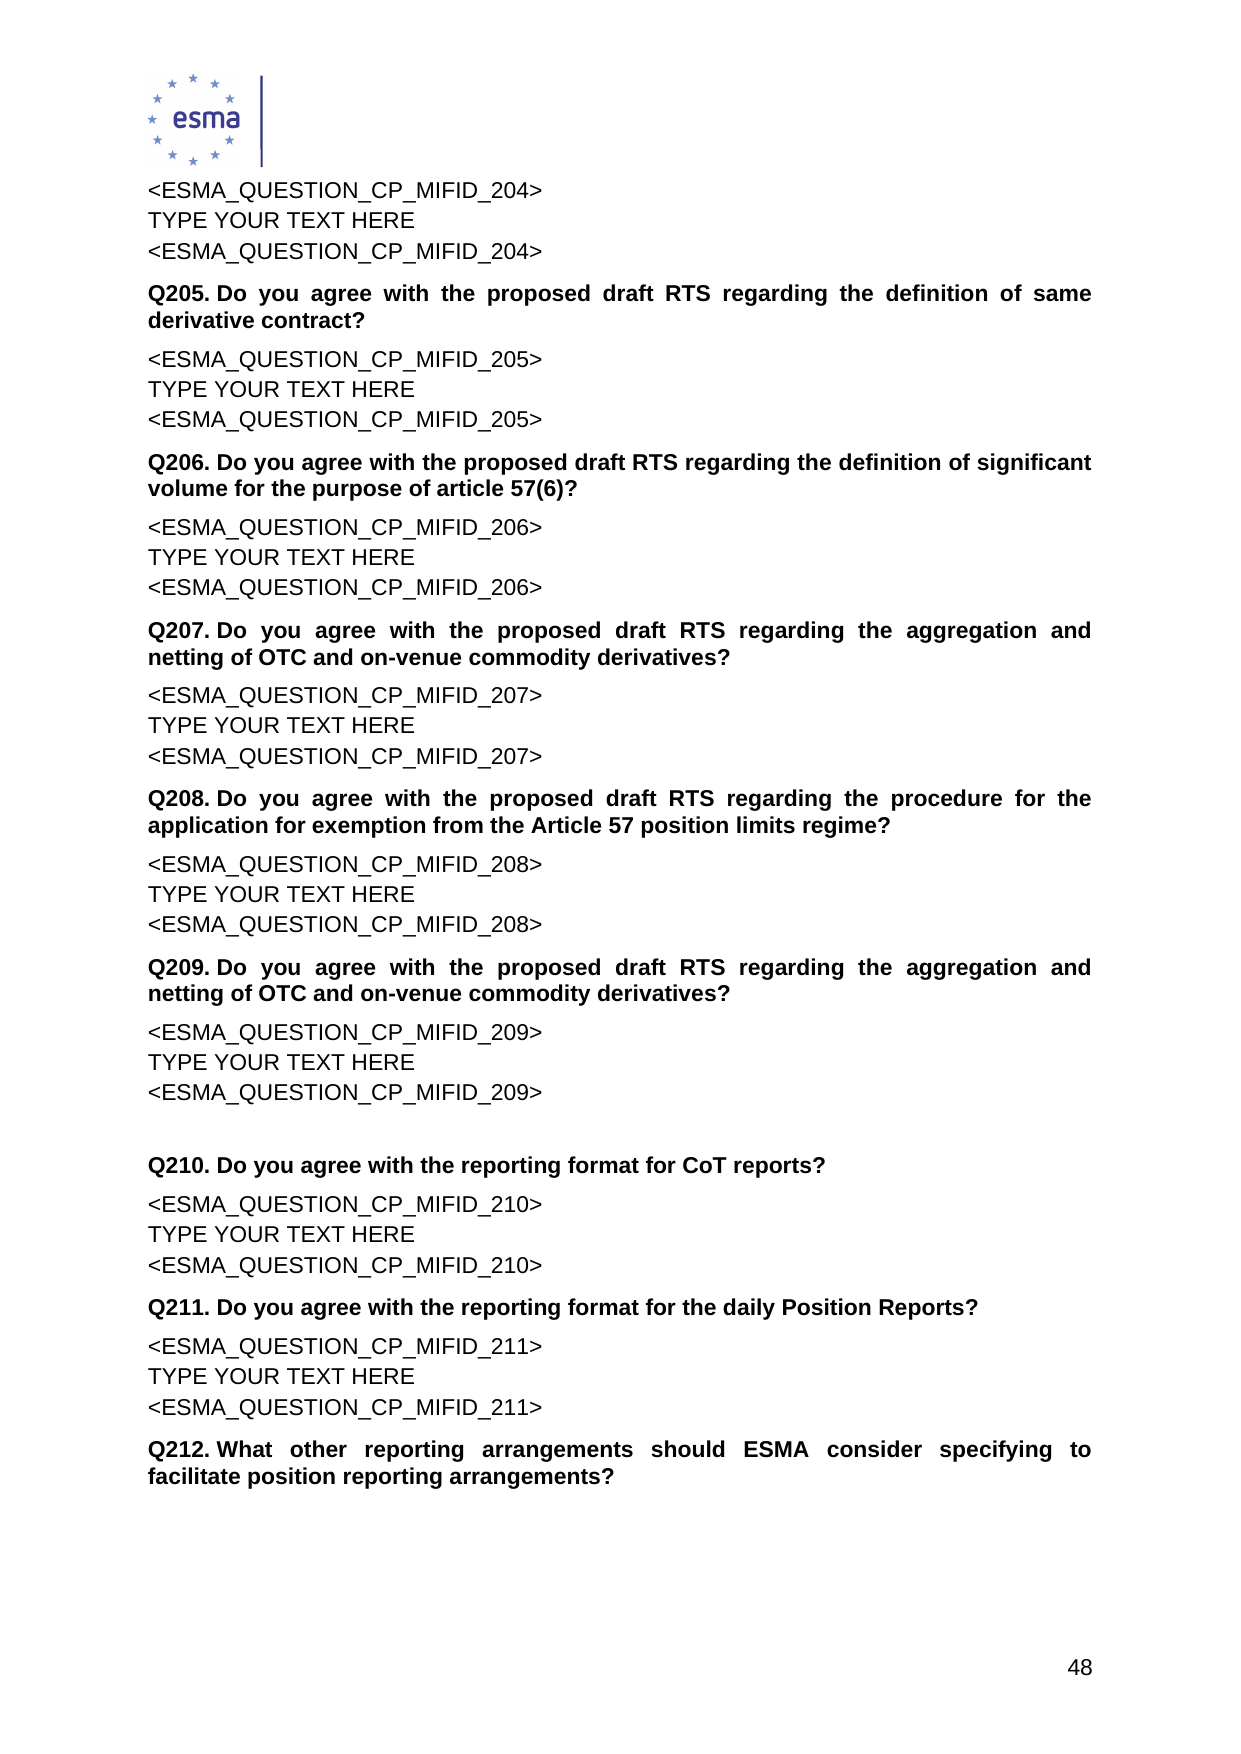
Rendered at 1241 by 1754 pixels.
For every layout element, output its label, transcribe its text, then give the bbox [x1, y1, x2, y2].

picture [147, 73, 240, 166]
text Do you agree with the reporting format for the daily Position Reports? [148, 1294, 1093, 1321]
text TYPE YOUR TEXT HERE [148, 1221, 1093, 1248]
text Do you agree with the proposed draft RTS regarding the definition of same derivative contract? [148, 280, 1093, 333]
text <ESMA_QUESTION_CP_MIFID_207> [148, 743, 1093, 769]
text <ESMA_QUESTION_CP_MIFID_206> [148, 514, 1093, 540]
text <ESMA_QUESTION_CP_MIFID_208> [148, 851, 1093, 877]
text Do you agree with the reporting format for CoT reports? [148, 1152, 1093, 1179]
text TYPE YOUR TEXT HERE [148, 1049, 1093, 1076]
text Do you agree with the proposed draft RTS regarding the procedure for the application for exemption from the Article 57 position limits regime? [148, 785, 1093, 838]
text <ESMA_QUESTION_CP_MIFID_211> [148, 1393, 1093, 1420]
text <ESMA_QUESTION_CP_MIFID_210> [148, 1191, 1093, 1217]
text <ESMA_QUESTION_CP_MIFID_209> [148, 1079, 1093, 1106]
text <ESMA_QUESTION_CP_MIFID_205> [148, 346, 1093, 372]
text TYPE YOUR TEXT HERE [148, 207, 1093, 234]
text TYPE YOUR TEXT HERE [148, 376, 1093, 402]
text What other reporting arrangements should ESMA consider specifying to facilitate position reporting arrangements? [148, 1436, 1093, 1489]
text <ESMA_QUESTION_CP_MIFID_208> [148, 911, 1093, 937]
text <ESMA_QUESTION_CP_MIFID_204> [148, 177, 1093, 204]
text TYPE YOUR TEXT HERE [148, 881, 1093, 907]
text Do you agree with the proposed draft RTS regarding the aggregation and netting of OTC and on-venue commodity derivatives? [148, 954, 1093, 1006]
text Do you agree with the proposed draft RTS regarding the aggregation and netting of OTC and on-venue commodity derivatives? [148, 617, 1093, 670]
text TYPE YOUR TEXT HERE [148, 712, 1093, 739]
text Do you agree with the proposed draft RTS regarding the definition of significant volume for the purpose of article 57(6)? [148, 449, 1093, 501]
text <ESMA_QUESTION_CP_MIFID_211> [148, 1333, 1093, 1359]
text <ESMA_QUESTION_CP_MIFID_204> [148, 238, 1093, 264]
text TYPE YOUR TEXT HERE [148, 544, 1093, 571]
text <ESMA_QUESTION_CP_MIFID_206> [148, 574, 1093, 601]
text TYPE YOUR TEXT HERE [148, 1363, 1093, 1390]
text <ESMA_QUESTION_CP_MIFID_205> [148, 406, 1093, 432]
text <ESMA_QUESTION_CP_MIFID_209> [148, 1019, 1093, 1045]
text <ESMA_QUESTION_CP_MIFID_207> [148, 682, 1093, 709]
text <ESMA_QUESTION_CP_MIFID_210> [148, 1252, 1093, 1278]
